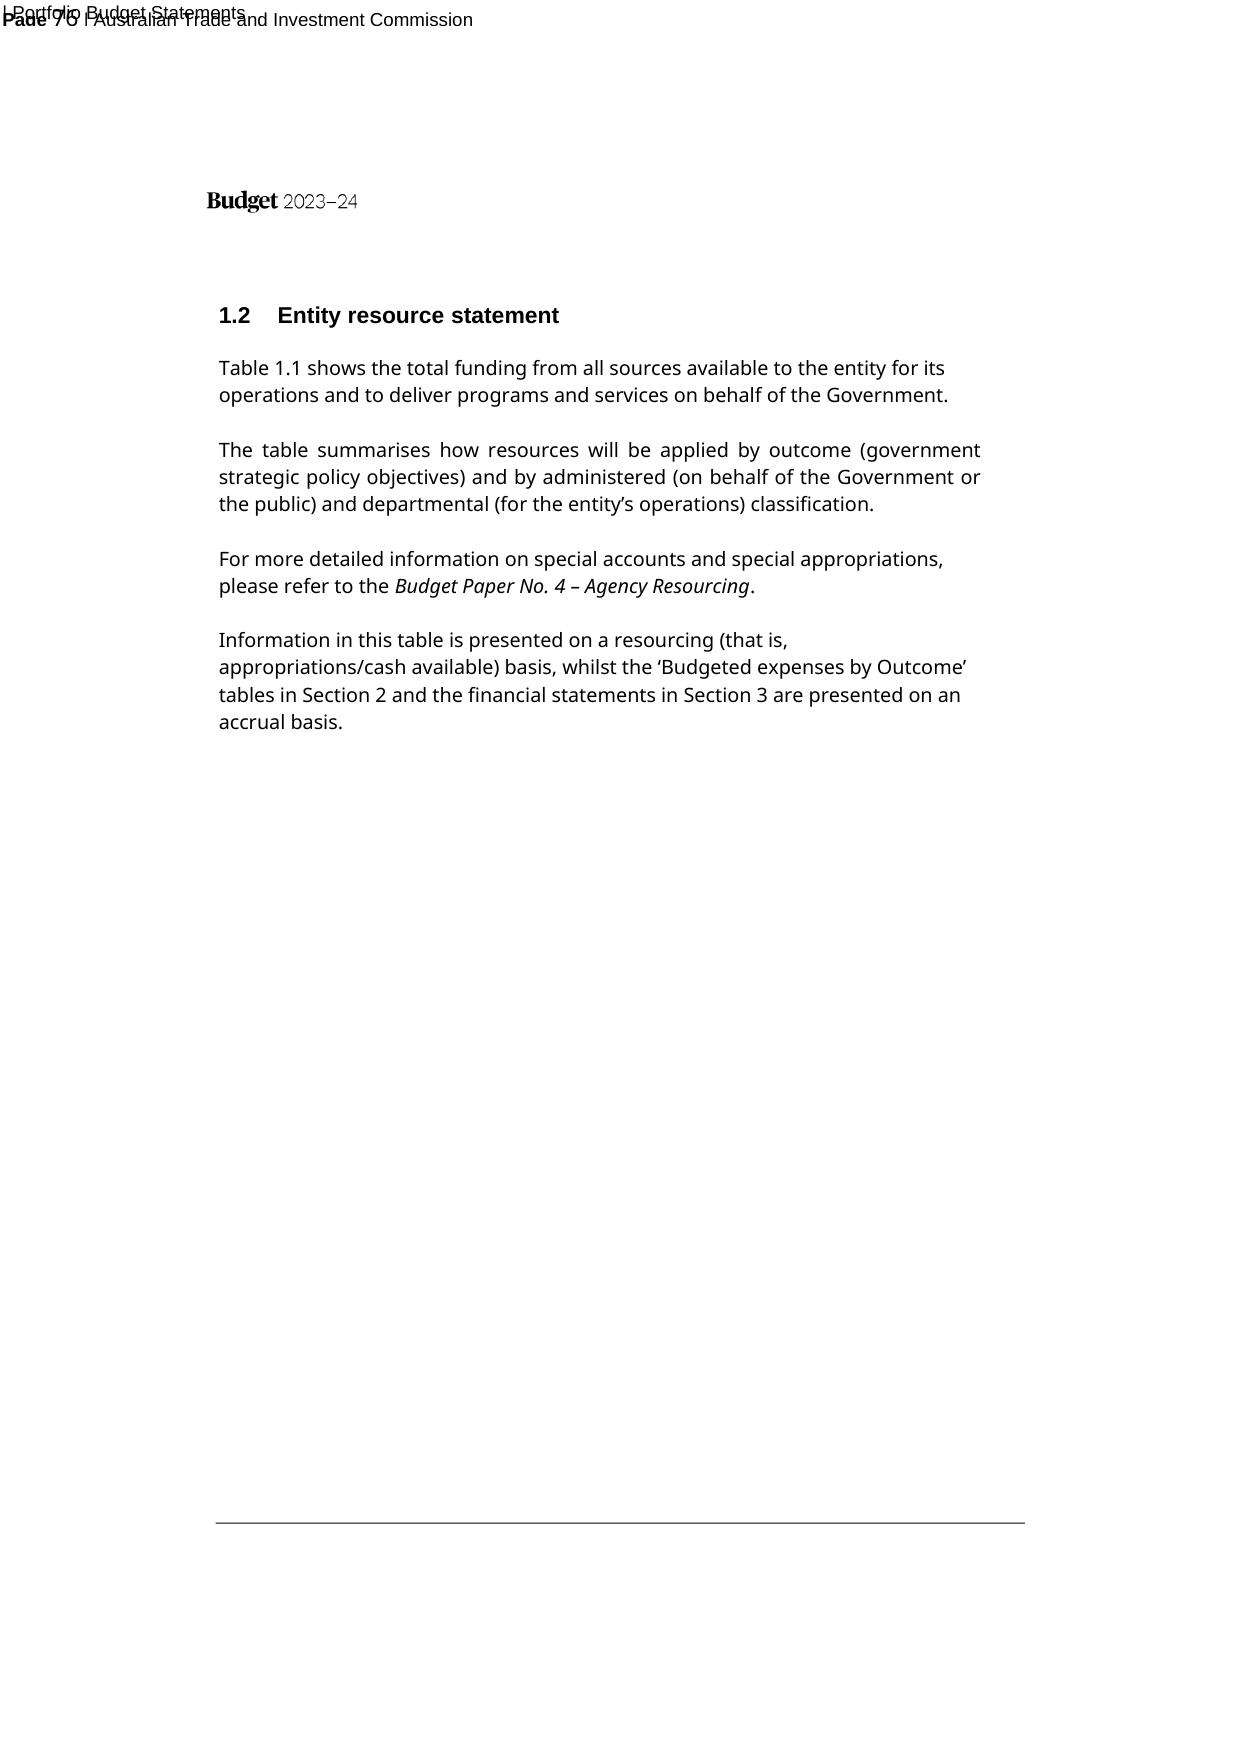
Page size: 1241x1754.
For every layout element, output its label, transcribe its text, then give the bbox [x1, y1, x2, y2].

text For more detailed information on special accounts and special appropriations, please refer to the Budget Paper No. 4 – Agency Resourcing. [218, 545, 1009, 599]
picture [206, 190, 358, 213]
subtitle Entity resource statement [218, 302, 1065, 329]
text Information in this table is presented on a resourcing (that is, appropriations/cash available) basis, whilst the ‘Budgeted expenses by Outcome’ tables in Section 2 and the financial statements in Section 3 are presented on an accrual basis. [218, 626, 979, 735]
text Table 1.1 shows the total funding from all sources available to the entity for its operations and to deliver programs and services on behalf of the Government. [218, 354, 1003, 409]
text The table summarises how resources will be applied by outcome (government strategic policy objectives) and by administered (on behalf of the Government or the public) and departmental (for the entity’s operations) classification. [218, 436, 982, 517]
